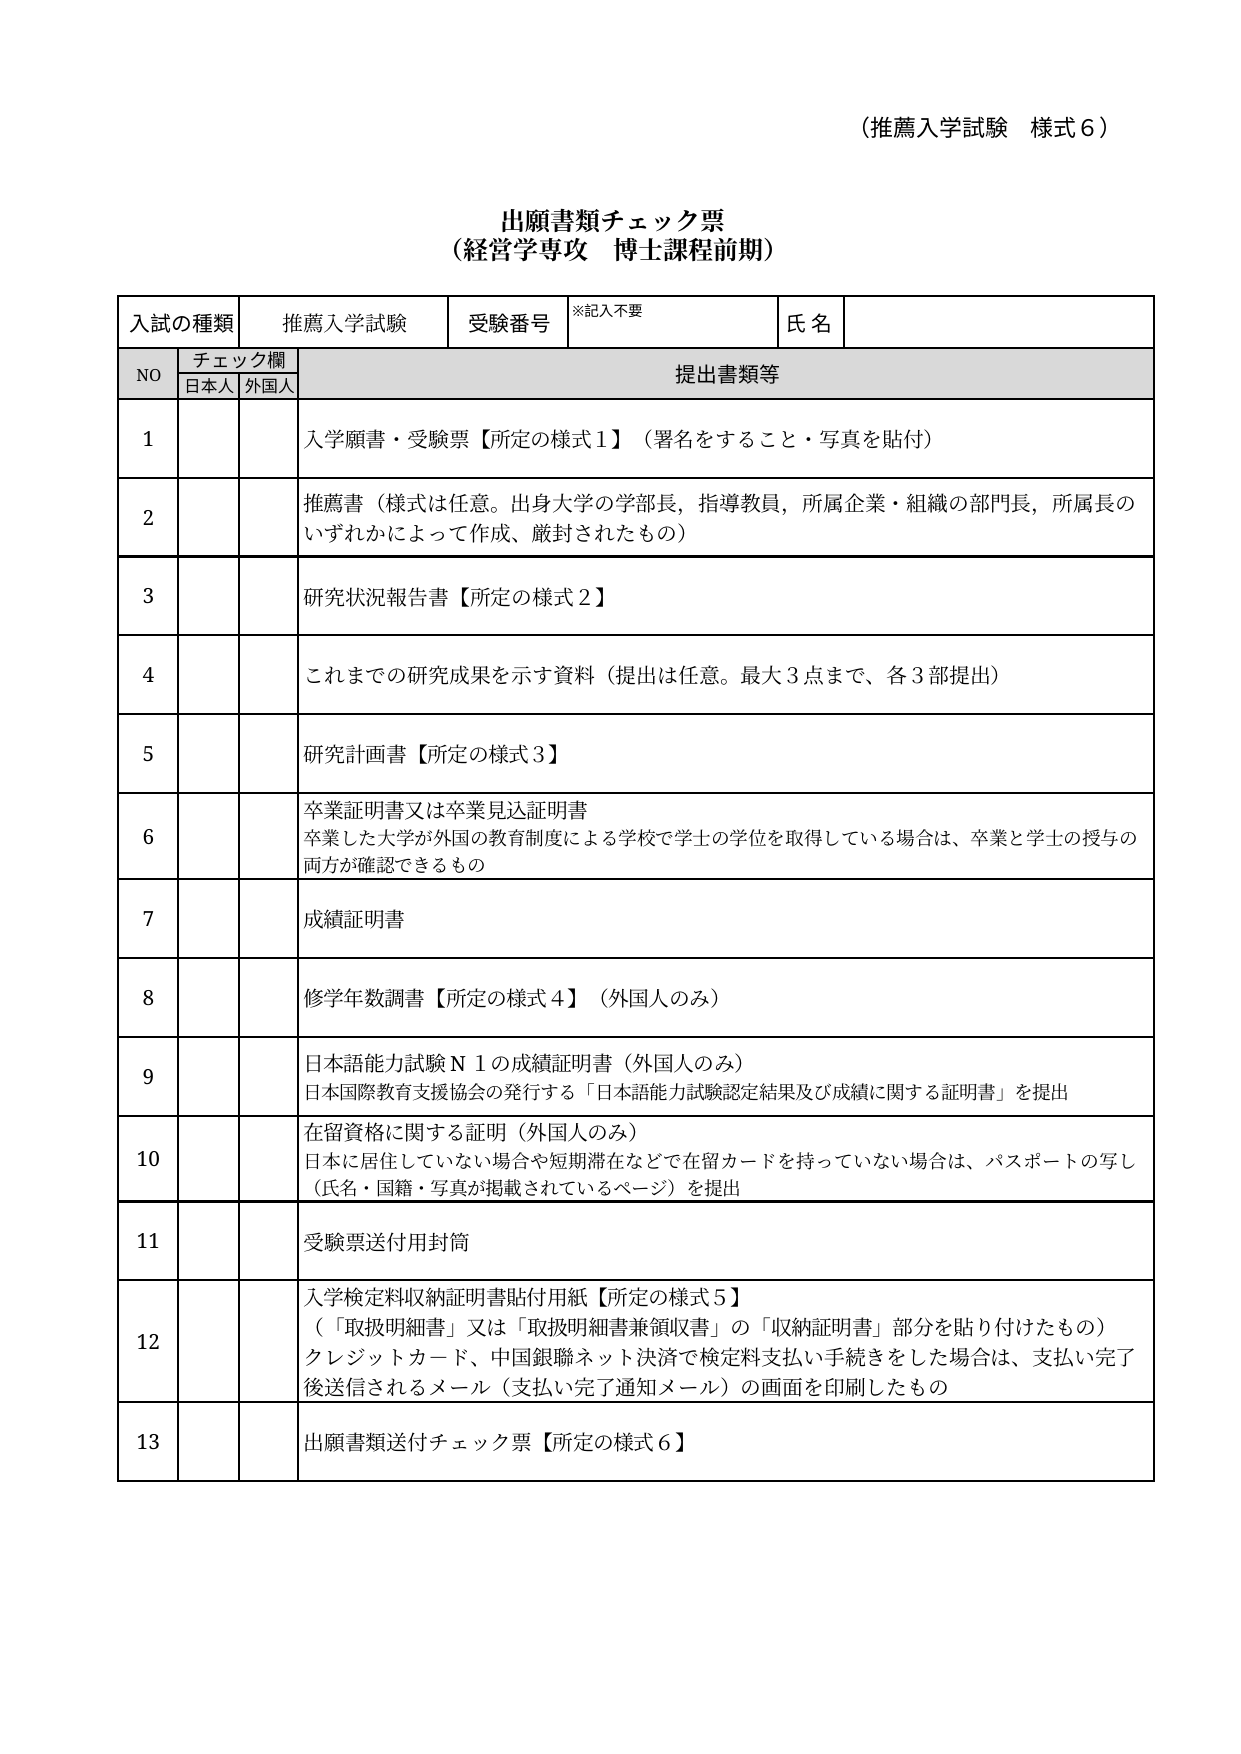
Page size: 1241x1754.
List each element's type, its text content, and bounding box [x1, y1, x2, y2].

text （経営学専攻 博士課程前期） [118, 236, 1108, 266]
table_cell 修学年数調書【所定の様式４】（外国人のみ） [299, 959, 1153, 1036]
table_cell [179, 959, 238, 1036]
table_cell これまでの研究成果を示す資料（提出は任意。最大３点まで、各３部提出） [299, 636, 1153, 713]
table_cell 6 [119, 794, 177, 878]
table_cell [240, 959, 297, 1036]
table_cell 研究状況報告書【所定の様式２】 [299, 558, 1153, 634]
table_cell 入学検定料収納証明書貼付用紙【所定の様式５】 （「取扱明細書」又は「取扱明細書兼領収書」の「収納証明書」部分を貼り付けたもの） クレジットカ－ド、中国銀聯ネット決済で検定料支払い手続きをした場合は、支払い完了後送信されるメール（支払い完了通知メール）の画面を印刷したもの [299, 1281, 1153, 1401]
table_header 受験番号 [449, 297, 567, 347]
table_cell [179, 880, 238, 957]
table_cell [179, 794, 238, 878]
table_cell 4 [119, 636, 177, 713]
table_header [845, 297, 1153, 347]
table_cell 提出書類等 [299, 349, 1153, 398]
table_cell [179, 1203, 238, 1279]
table_cell [240, 558, 297, 634]
table_header 氏 名 [779, 297, 843, 347]
table_header 入試の種類 [119, 297, 238, 347]
table_cell [240, 715, 297, 792]
table_cell 研究計画書【所定の様式３】 [299, 715, 1153, 792]
table_cell [240, 479, 297, 555]
table_cell 日本語能力試験N１の成績証明書（外国人のみ） 日本国際教育支援協会の発行する「日本語能力試験認定結果及び成績に関する証明書」を提出 [299, 1038, 1153, 1114]
table_cell [240, 1281, 297, 1401]
table_cell [240, 1038, 297, 1114]
table_cell [240, 880, 297, 957]
table_cell [240, 794, 297, 878]
table_cell [240, 1117, 297, 1200]
table_cell 11 [119, 1203, 177, 1279]
table_cell 受験票送付用封筒 [299, 1203, 1153, 1279]
table_cell 日本人 [179, 374, 238, 398]
table_cell 出願書類送付チェック票【所定の様式６】 [299, 1403, 1153, 1480]
table_cell [179, 1038, 238, 1114]
table_cell 13 [119, 1403, 177, 1480]
table_cell [179, 1281, 238, 1401]
table_cell [240, 636, 297, 713]
table_cell 12 [119, 1281, 177, 1401]
table_cell 成績証明書 [299, 880, 1153, 957]
table_cell 入学願書・受験票【所定の様式１】（署名をすること・写真を貼付） [299, 400, 1153, 477]
text 出願書類チェック票 [118, 207, 1108, 236]
table_cell 卒業証明書又は卒業見込証明書 卒業した大学が外国の教育制度による学校で学士の学位を取得している場合は、卒業と学士の授与の両方が確認できるもの [299, 794, 1153, 878]
table_cell [240, 1403, 297, 1480]
table_cell 1 [119, 400, 177, 477]
table_cell [179, 479, 238, 555]
table_cell 外国人 [240, 374, 297, 398]
table_cell [179, 1403, 238, 1480]
table_cell NO [119, 349, 177, 398]
table_cell 在留資格に関する証明（外国人のみ） 日本に居住していない場合や短期滞在などで在留カードを持っていない場合は、パスポートの写し（氏名・国籍・写真が掲載されているページ）を提出 [299, 1117, 1153, 1200]
table_header ※記入不要 [569, 297, 777, 347]
table_cell [179, 636, 238, 713]
table_header 推薦入学試験 [240, 297, 447, 347]
table_cell 8 [119, 959, 177, 1036]
table_cell 9 [119, 1038, 177, 1114]
table_cell 3 [119, 558, 177, 634]
table_cell 推薦書（様式は任意。出身大学の学部長，指導教員，所属企業・組織の部門長，所属長のいずれかによって作成、厳封されたもの） [299, 479, 1153, 555]
table_cell 2 [119, 479, 177, 555]
table_cell チェック欄 [179, 349, 297, 372]
table_cell 10 [119, 1117, 177, 1200]
table_cell [179, 715, 238, 792]
table_cell [240, 400, 297, 477]
table_cell [240, 1203, 297, 1279]
table_cell 5 [119, 715, 177, 792]
table_cell [179, 400, 238, 477]
table_cell [179, 558, 238, 634]
table_cell [179, 1117, 238, 1200]
table_cell 7 [119, 880, 177, 957]
